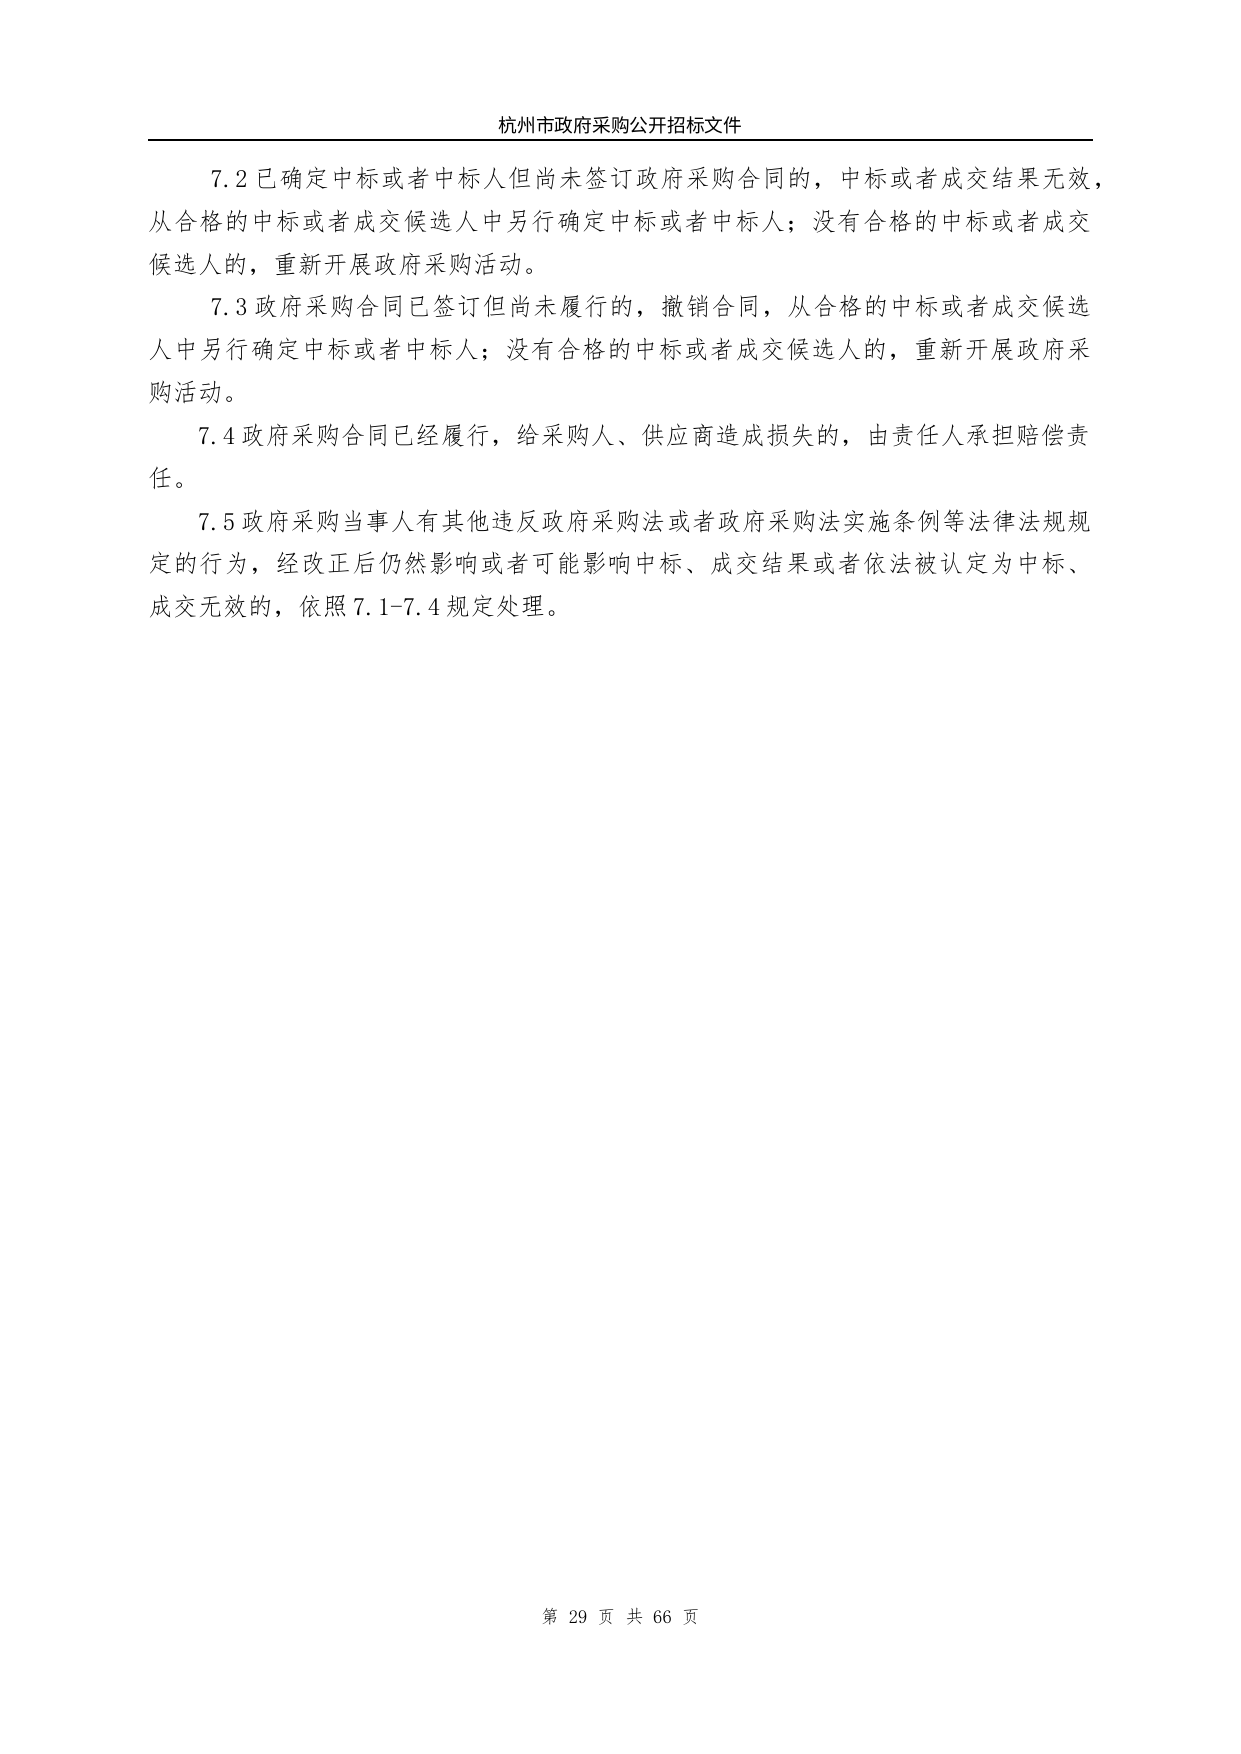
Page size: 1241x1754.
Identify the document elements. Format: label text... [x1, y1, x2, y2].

text 7.5政府采购当事人有其他违反政府采购法或者政府采购法实施条例等法律法规规定的行为，经改正后仍然影响或者可能影响中标、成交结果或者依法被认定为中标、成交无效的，依照7.1-7.4规定处理。 [148, 505, 1093, 619]
text 7.3政府采购合同已签订但尚未履行的，撤销合同，从合格的中标或者成交候选人中另行确定中标或者中标人；没有合格的中标或者成交候选人的，重新开展政府采购活动。 [148, 291, 1093, 405]
text 7.2已确定中标或者中标人但尚未签订政府采购合同的，中标或者成交结果无效，从合格的中标或者成交候选人中另行确定中标或者中标人；没有合格的中标或者成交候选人的，重新开展政府采购活动。 [148, 162, 1093, 277]
text 7.4政府采购合同已经履行，给采购人、供应商造成损失的，由责任人承担赔偿责任。 [148, 419, 1093, 491]
